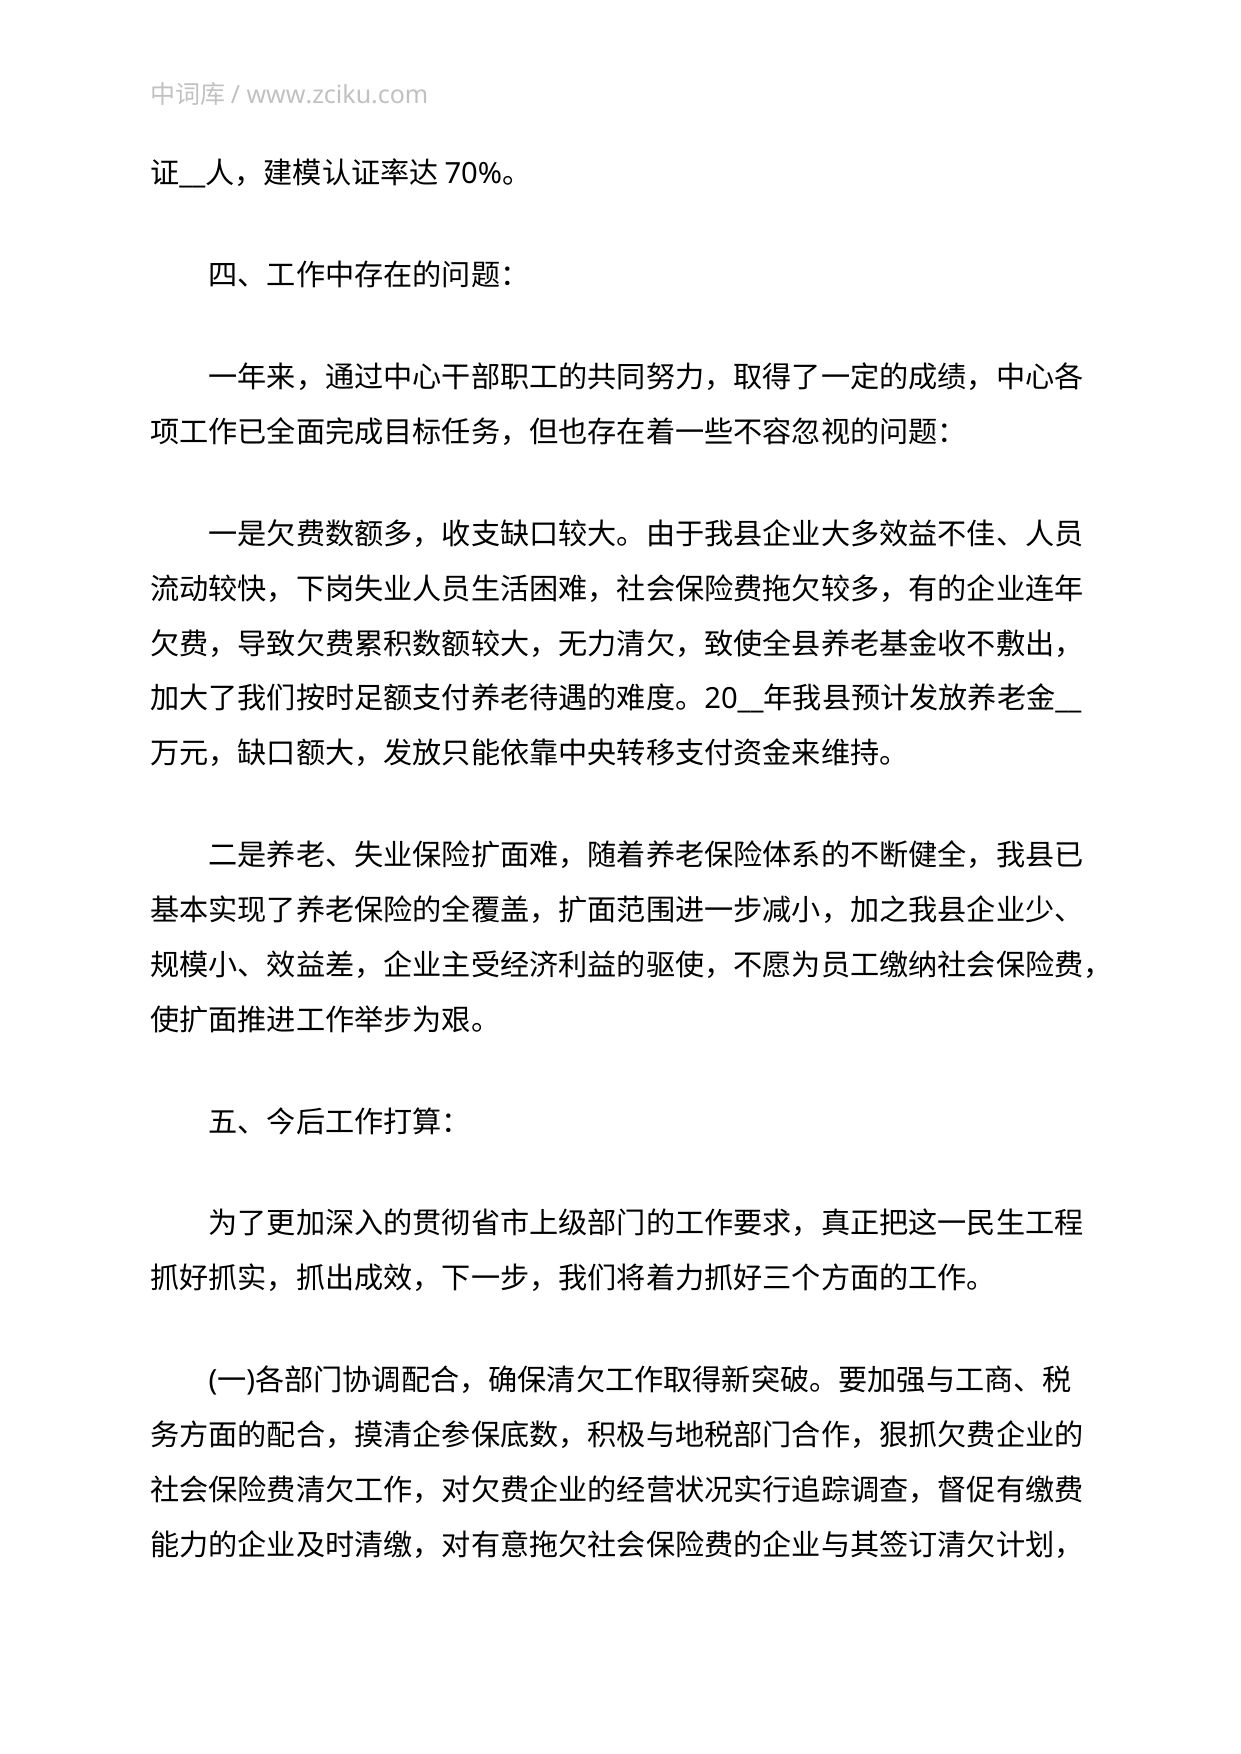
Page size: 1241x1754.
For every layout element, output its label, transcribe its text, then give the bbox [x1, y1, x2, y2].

text 五、今后工作打算： [150, 1098, 1090, 1141]
text 一年来，通过中心干部职工的共同努力，取得了一定的成绩，中心各项工作已全面完成目标任务，但也存在着一些不容忽视的问题： [150, 354, 1090, 451]
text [150, 150, 1090, 192]
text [150, 1357, 1090, 1564]
text 为了更加深入的贯彻省市上级部门的工作要求，真正把这一民生工程抓好抓实，抓出成效，下一步，我们将着力抓好三个方面的工作。 [150, 1200, 1090, 1297]
text 一是欠费数额多，收支缺口较大。由于我县企业大多效益不佳、人员流动较快，下岗失业人员生活困难，社会保险费拖欠较多，有的企业连年欠费，导致欠费累积数额较大，无力清欠，致使全县养老基金收不敷出，加大了我们按时足额支付养老待遇的难度。20__年我县预计发放养老金__万元，缺口额大，发放只能依靠中央转移支付资金来维持。 [150, 510, 1090, 772]
text 二是养老、失业保险扩面难，随着养老保险体系的不断健全，我县已基本实现了养老保险的全覆盖，扩面范围进一步减小，加之我县企业少、规模小、效益差，企业主受经济利益的驱使，不愿为员工缴纳社会保险费，使扩面推进工作举步为艰。 [150, 832, 1090, 1039]
text 四、工作中存在的问题： [150, 252, 1090, 294]
